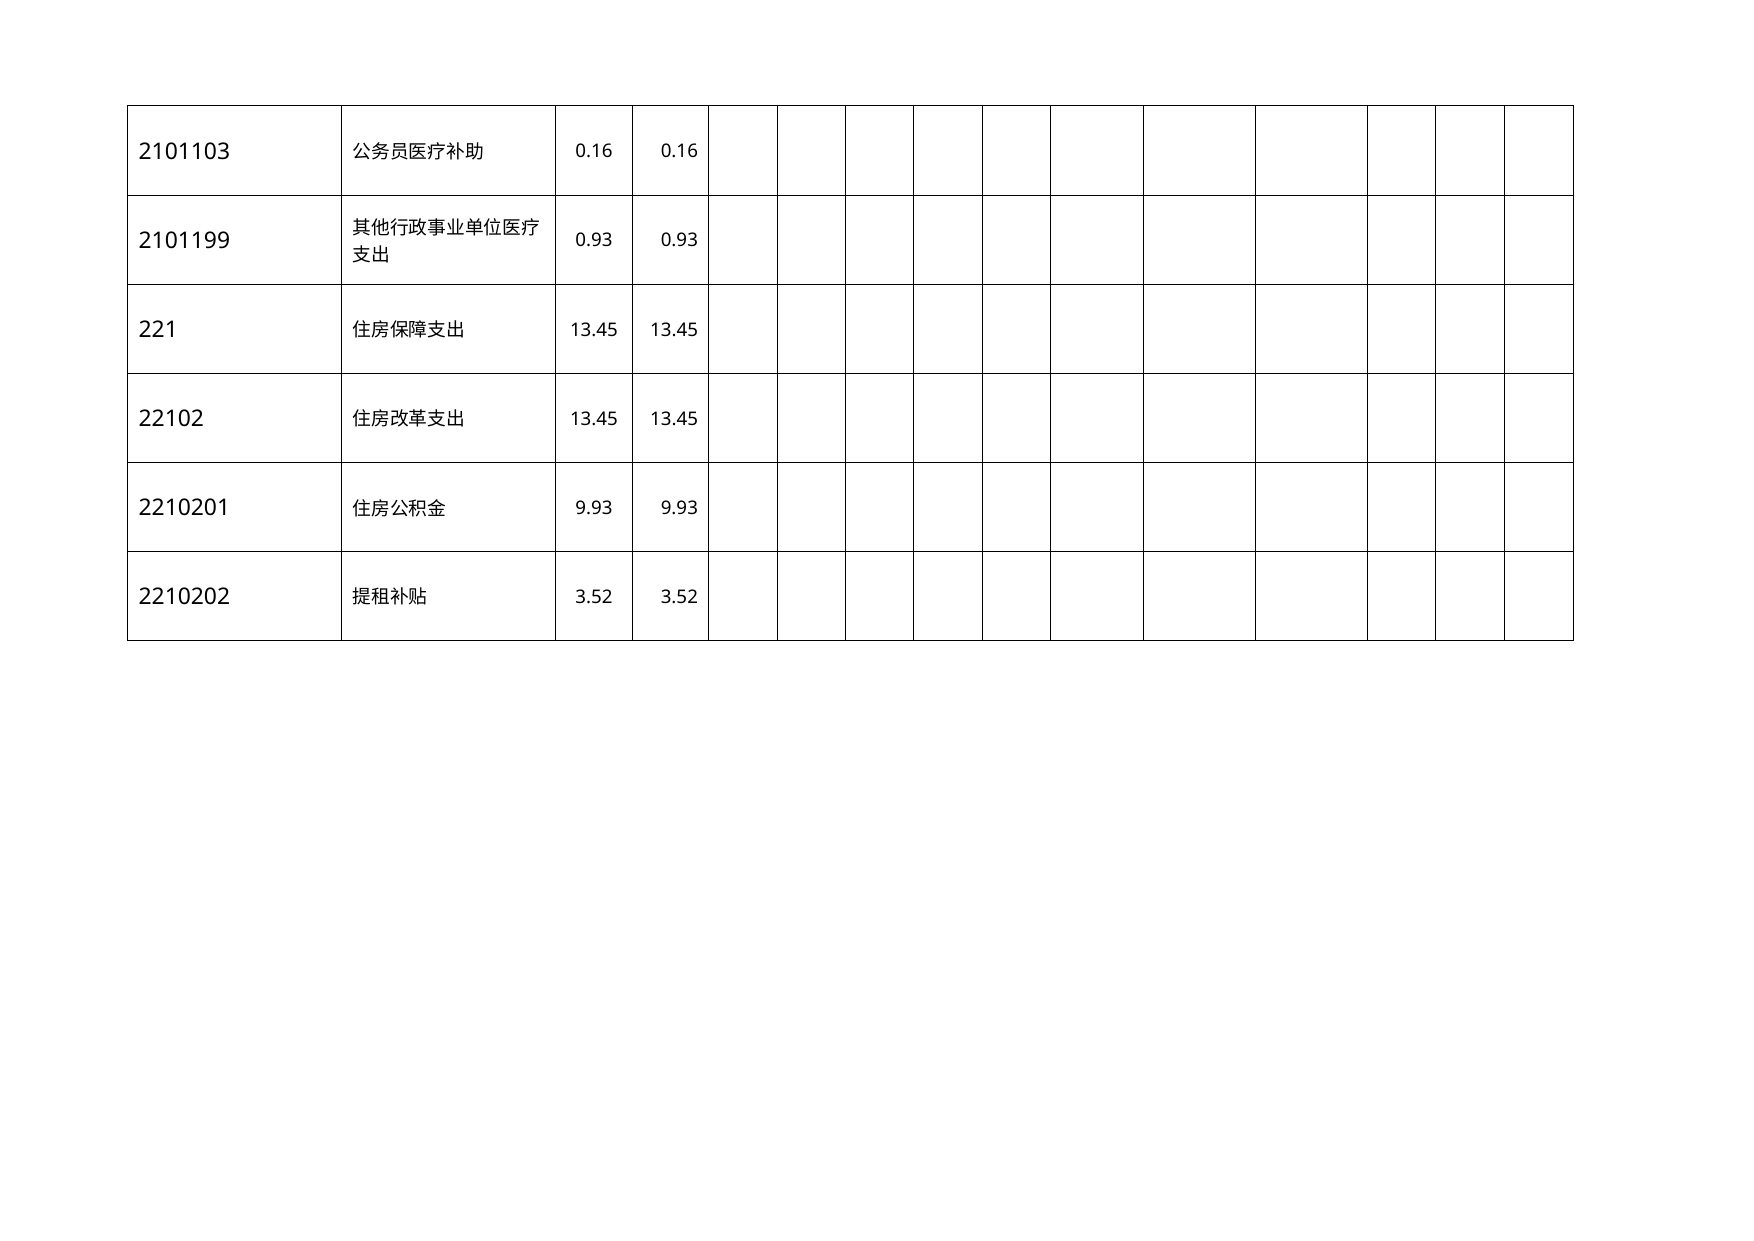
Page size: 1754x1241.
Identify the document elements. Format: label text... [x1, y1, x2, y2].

table_cell 2210201 [128, 463, 341, 551]
table_cell [1505, 196, 1573, 283]
table_cell [709, 552, 777, 640]
table_cell 住房改革支出 [342, 374, 555, 462]
table_cell [1368, 552, 1435, 640]
table_cell [983, 463, 1050, 551]
table_cell [1505, 106, 1573, 194]
table_cell [1256, 374, 1367, 462]
table_cell 9.93 [633, 463, 708, 551]
table_cell [1051, 552, 1143, 640]
table_cell [1505, 374, 1573, 462]
table_cell [1051, 106, 1143, 194]
table_cell [709, 374, 777, 462]
table_cell [846, 106, 913, 194]
table_cell [1368, 196, 1435, 283]
table_cell [1368, 285, 1435, 373]
table_cell [1051, 196, 1143, 283]
table_cell [778, 196, 845, 283]
table_cell [846, 374, 913, 462]
table_cell [1144, 196, 1255, 283]
table_cell [1144, 463, 1255, 551]
table_cell 住房保障支出 [342, 285, 555, 373]
table_cell [709, 106, 777, 194]
table_cell 9.93 [556, 463, 632, 551]
table_cell [983, 374, 1050, 462]
table_cell [1256, 196, 1367, 283]
table_cell 22102 [128, 374, 341, 462]
table_cell 0.93 [556, 196, 632, 283]
table_cell [983, 106, 1050, 194]
table_cell 13.45 [556, 285, 632, 373]
table_cell [1144, 106, 1255, 194]
table_cell 221 [128, 285, 341, 373]
table_cell [846, 285, 913, 373]
table_cell [709, 196, 777, 283]
table_cell [778, 374, 845, 462]
table_cell [1144, 285, 1255, 373]
table_cell 2101199 [128, 196, 341, 283]
table_cell [914, 285, 982, 373]
table_cell 2210202 [128, 552, 341, 640]
table_cell [1051, 463, 1143, 551]
table_cell [1256, 552, 1367, 640]
table_cell [914, 463, 982, 551]
table_cell [1505, 552, 1573, 640]
table_cell 2101103 [128, 106, 341, 194]
table_cell [914, 196, 982, 283]
table_cell [983, 196, 1050, 283]
table_cell [1144, 374, 1255, 462]
table_cell 提租补贴 [342, 552, 555, 640]
table_cell [914, 374, 982, 462]
table_cell [1436, 106, 1504, 194]
table_cell [914, 106, 982, 194]
table_cell [846, 552, 913, 640]
table_cell 公务员医疗补助 [342, 106, 555, 194]
table_cell 0.16 [633, 106, 708, 194]
table_cell 3.52 [556, 552, 632, 640]
table_cell [778, 552, 845, 640]
table_cell [1505, 285, 1573, 373]
table_cell 0.16 [556, 106, 632, 194]
table_cell [846, 196, 913, 283]
table_cell [1256, 106, 1367, 194]
table_cell 其他行政事业单位医疗支出 [342, 196, 555, 283]
table_cell [1505, 463, 1573, 551]
table_cell [1368, 374, 1435, 462]
table_cell [709, 285, 777, 373]
table_cell [914, 552, 982, 640]
table_cell [983, 552, 1050, 640]
table_cell [709, 463, 777, 551]
table_cell [1144, 552, 1255, 640]
table_cell [778, 285, 845, 373]
table_cell 13.45 [556, 374, 632, 462]
table_cell [1051, 285, 1143, 373]
table_cell 0.93 [633, 196, 708, 283]
table_cell [1436, 196, 1504, 283]
table_cell [1436, 552, 1504, 640]
table_cell 13.45 [633, 374, 708, 462]
table_cell 住房公积金 [342, 463, 555, 551]
table_cell [846, 463, 913, 551]
table_cell [1256, 285, 1367, 373]
table_cell 13.45 [633, 285, 708, 373]
table_cell [983, 285, 1050, 373]
table_cell [1436, 285, 1504, 373]
table_cell [1051, 374, 1143, 462]
table_cell [1368, 463, 1435, 551]
table_cell [778, 106, 845, 194]
table_cell [1436, 374, 1504, 462]
table_cell [1436, 463, 1504, 551]
table_cell [778, 463, 845, 551]
table_cell [1256, 463, 1367, 551]
table_cell [1368, 106, 1435, 194]
table_cell 3.52 [633, 552, 708, 640]
